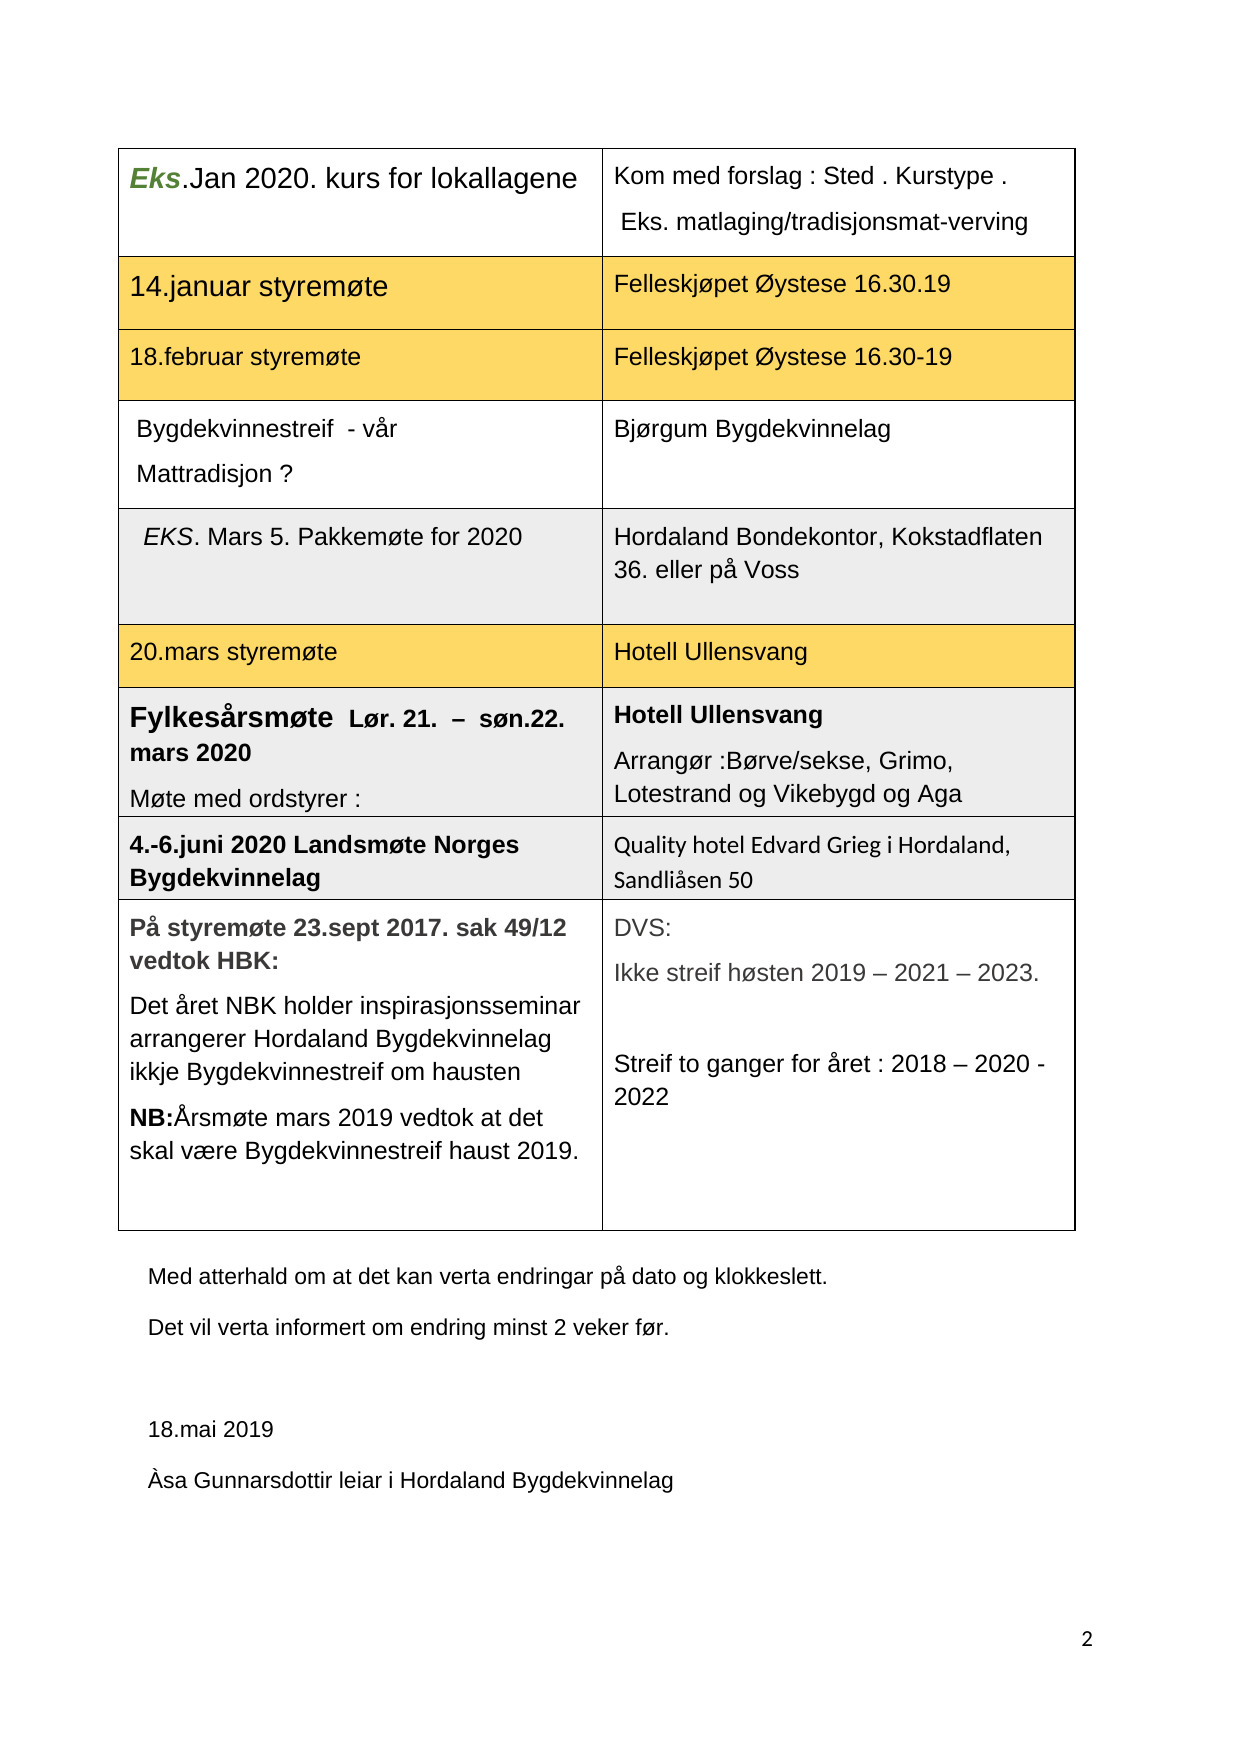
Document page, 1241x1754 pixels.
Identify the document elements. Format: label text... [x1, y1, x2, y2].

table_cell 4.-6.juni 2020 Landsmøte Norges Bygdekvinnelag [119, 817, 602, 899]
table_cell Felleskjøpet Øystese 16.30-19 [603, 330, 1074, 400]
table_cell 20.mars styremøte [119, 625, 602, 687]
table_cell Hotell Ullensvang [603, 625, 1074, 687]
table_cell Fylkesårsmøte Lør. 21. – søn.22. mars 2020 Møte med ordstyrer : [119, 688, 602, 816]
table_cell Bjørgum Bygdekvinnelag [603, 401, 1074, 508]
table_cell DVS: Ikke streif høsten 2019 – 2021 – 2023. Streif to ganger for året : 2018 – 2020 - 2022 [603, 900, 1074, 1229]
table_cell EKS. Mars 5. Pakkemøte for 2020 [119, 509, 602, 624]
table_header Eks.Jan 2020. kurs for lokallagene [119, 149, 602, 256]
table_cell Hotell Ullensvang Arrangør :Børve/sekse, Grimo, Lotestrand og Vikebygd og Aga [603, 688, 1074, 816]
table_cell Quality hotel Edvard Grieg i Hordaland, Sandliåsen 50 [603, 817, 1074, 899]
table_cell Hordaland Bondekontor, Kokstadflaten 36. eller på Voss [603, 509, 1074, 624]
table_cell 18.februar styremøte [119, 330, 602, 400]
text Àsa Gunnarsdottir leiar i Hordaland Bygdekvinnelag [148, 1467, 1093, 1493]
table_header Kom med forslag : Sted . Kurstype . Eks. matlaging/tradisjonsmat-verving [603, 149, 1074, 256]
text Det vil verta informert om endring minst 2 veker før. [148, 1314, 1093, 1340]
table_cell Bygdekvinnestreif - vår Mattradisjon ? [119, 401, 602, 508]
text 18.mai 2019 [148, 1416, 1093, 1442]
text Med atterhald om at det kan verta endringar på dato og klokkeslett. [148, 1263, 1093, 1289]
table_cell 14.januar styremøte [119, 257, 602, 329]
table_cell På styremøte 23.sept 2017. sak 49/12 vedtok HBK: Det året NBK holder inspirasjonsseminar arrangerer Hordaland Bygdekvinnelag ikkje Bygdekvinnestreif om hausten NB:Årsmøte mars 2019 vedtok at det skal være Bygdekvinnestreif haust 2019. [119, 900, 602, 1229]
table_cell Felleskjøpet Øystese 16.30.19 [603, 257, 1074, 329]
